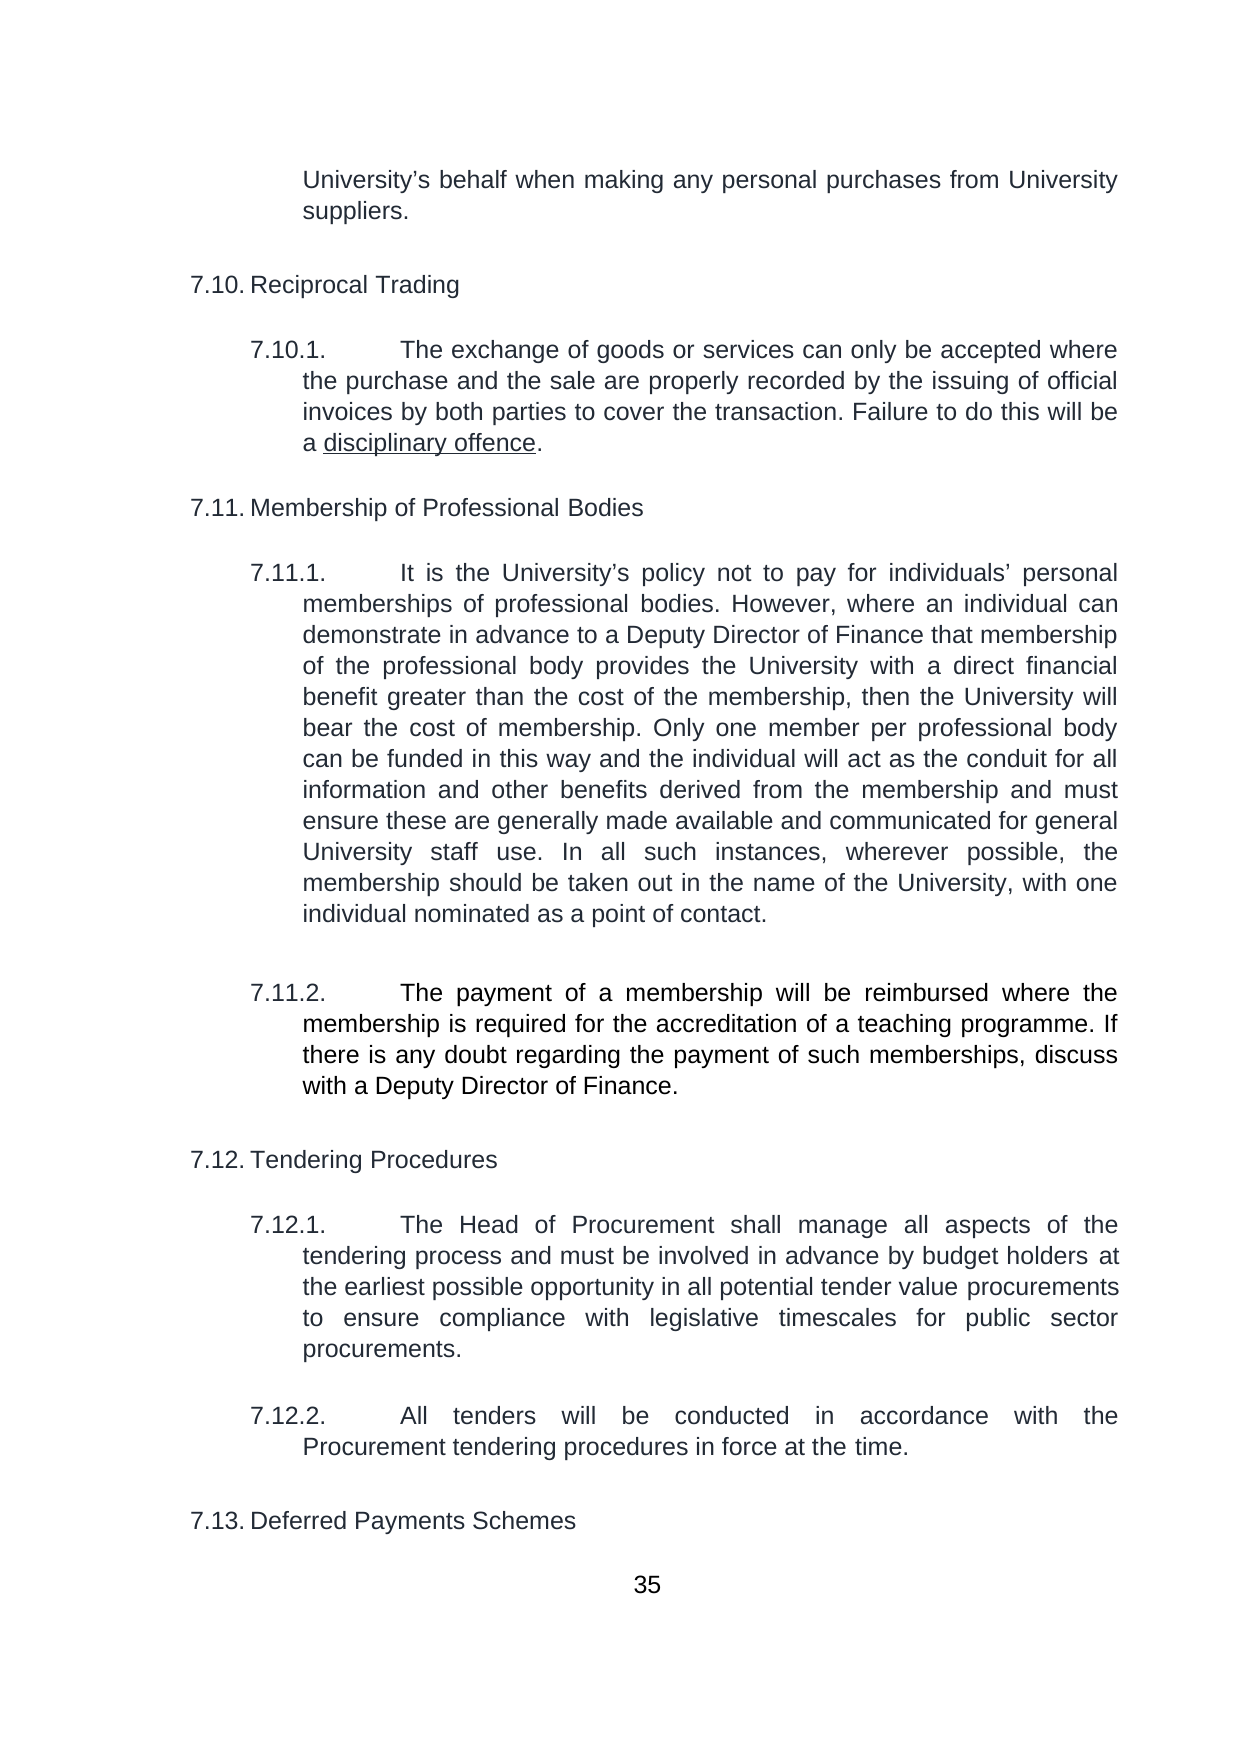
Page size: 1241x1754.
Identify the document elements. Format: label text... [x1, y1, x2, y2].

list The exchange of goods or services can only be accepted where the purchase and the sale are properly recorded by the issuing of official invoices by both parties to cover the transaction. Failure to do this will be a disciplinary offence. [250, 335, 1119, 457]
list Membership of Professional Bodies [190, 493, 1119, 522]
list Tendering Procedures [190, 1145, 1119, 1174]
list The Head of Procurement shall manage all aspects of the tendering process and must be involved in advance by budget holders at the earliest possible opportunity in all potential tender value procurements to ensure compliance with legislative timescales for public sector procurements. [250, 1210, 1119, 1363]
list Reciprocal Trading [190, 270, 1119, 299]
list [250, 164, 1119, 224]
list All tenders will be conducted in accordance with the Procurement tendering procedures in force at the time. [250, 1401, 1119, 1460]
list Deferred Payments Schemes [190, 1506, 1119, 1535]
list It is the University’s policy not to pay for individuals’ personal memberships of professional bodies. However, where an individual can demonstrate in advance to a Deputy Director of Finance that membership of the professional body provides the University with a direct financial benefit greater than the cost of the membership, then the University will bear the cost of membership. Only one member per professional body can be funded in this way and the individual will act as the conduit for all information and other benefits derived from the membership and must ensure these are generally made available and communicated for general University staff use. In all such instances, wherever possible, the membership should be taken out in the name of the University, with one individual nominated as a point of contact. [250, 557, 1119, 928]
list The payment of a membership will be reimbursed where the membership is required for the accreditation of a teaching programme. If there is any doubt regarding the payment of such memberships, discuss with a Deputy Director of Finance. [250, 978, 1119, 1099]
